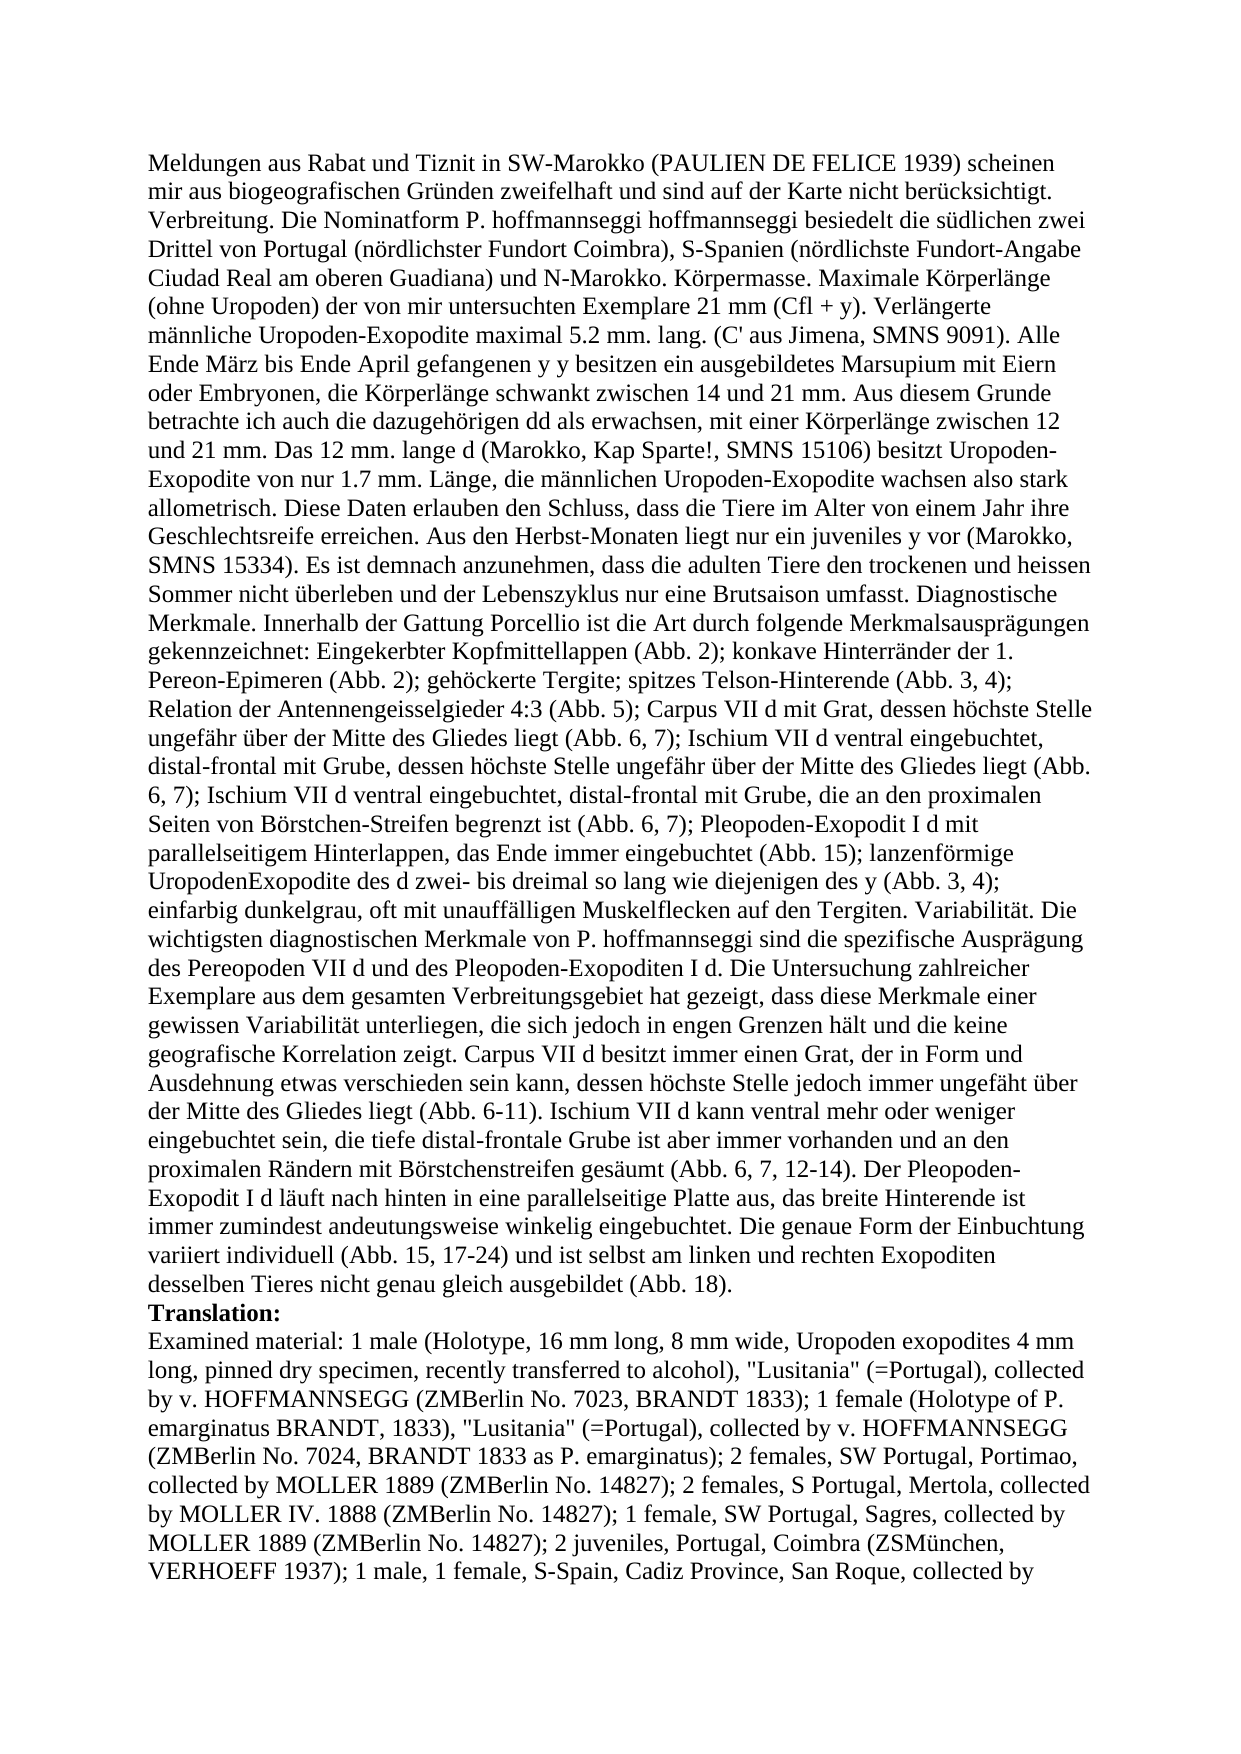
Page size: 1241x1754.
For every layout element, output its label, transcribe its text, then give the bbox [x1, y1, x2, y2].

text Translation: [148, 1298, 1093, 1326]
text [148, 148, 1093, 1298]
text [148, 1326, 1093, 1585]
